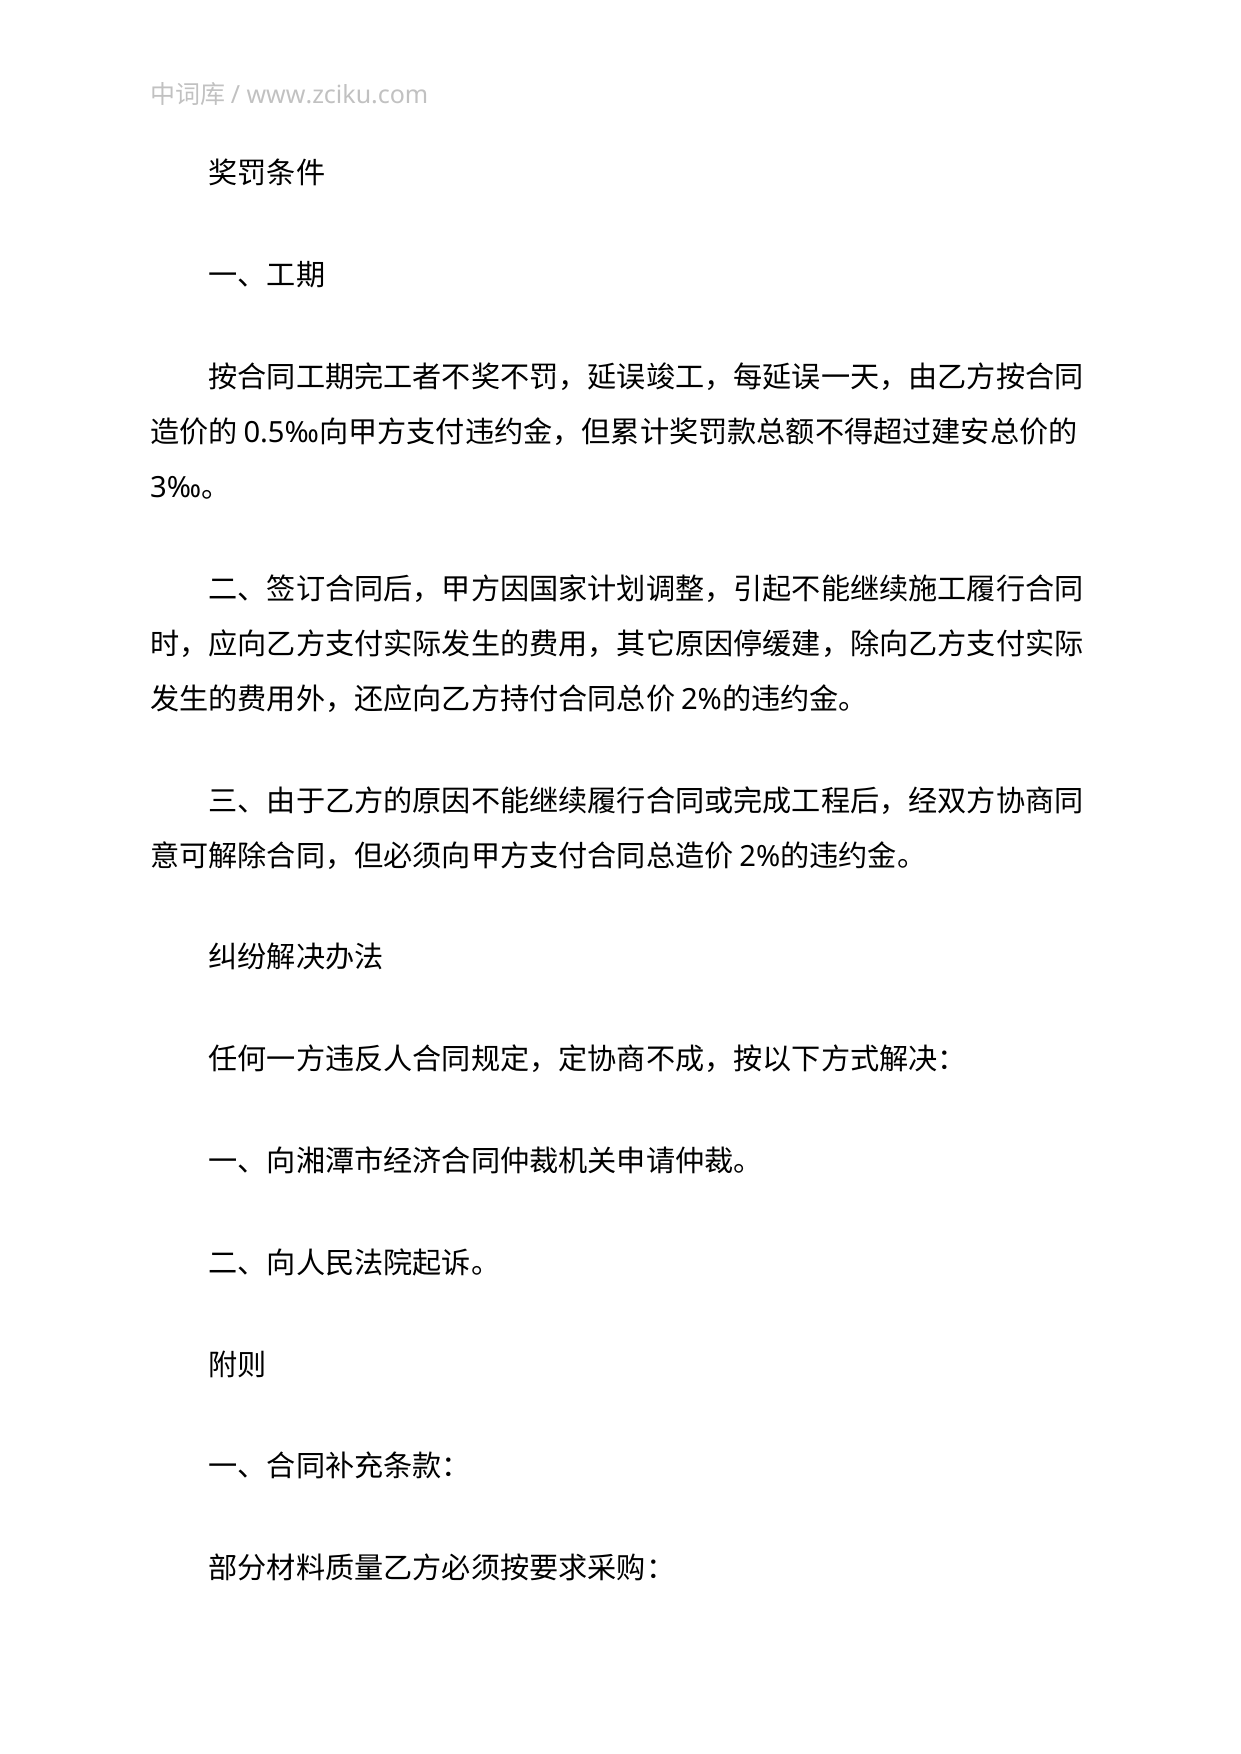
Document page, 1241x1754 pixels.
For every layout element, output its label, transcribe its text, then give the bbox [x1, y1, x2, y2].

text 一、合同补充条款： [150, 1443, 1090, 1485]
text 附则 [150, 1341, 1090, 1383]
text 一、向湘潭市经济合同仲裁机关申请仲裁。 [150, 1138, 1090, 1180]
text 二、向人民法院起诉。 [150, 1239, 1090, 1282]
text 三、由于乙方的原因不能继续履行合同或完成工程后，经双方协商同意可解除合同，但必须向甲方支付合同总造价2%的违约金。 [150, 777, 1090, 874]
text 奖罚条件 [150, 150, 1090, 192]
text 一、工期 [150, 252, 1090, 294]
text 二、签订合同后，甲方因国家计划调整，引起不能继续施工履行合同时，应向乙方支付实际发生的费用，其它原因停缓建，除向乙方支付实际发生的费用外，还应向乙方持付合同总价2%的违约金。 [150, 565, 1090, 718]
text 部分材料质量乙方必须按要求采购： [150, 1545, 1090, 1587]
text 纠纷解决办法 [150, 934, 1090, 976]
text 任何一方违反人合同规定，定协商不成，按以下方式解决： [150, 1036, 1090, 1078]
text 按合同工期完工者不奖不罚，延误竣工，每延误一天，由乙方按合同造价的0.5‰向甲方支付违约金，但累计奖罚款总额不得超过建安总价的3‰。 [150, 353, 1090, 506]
